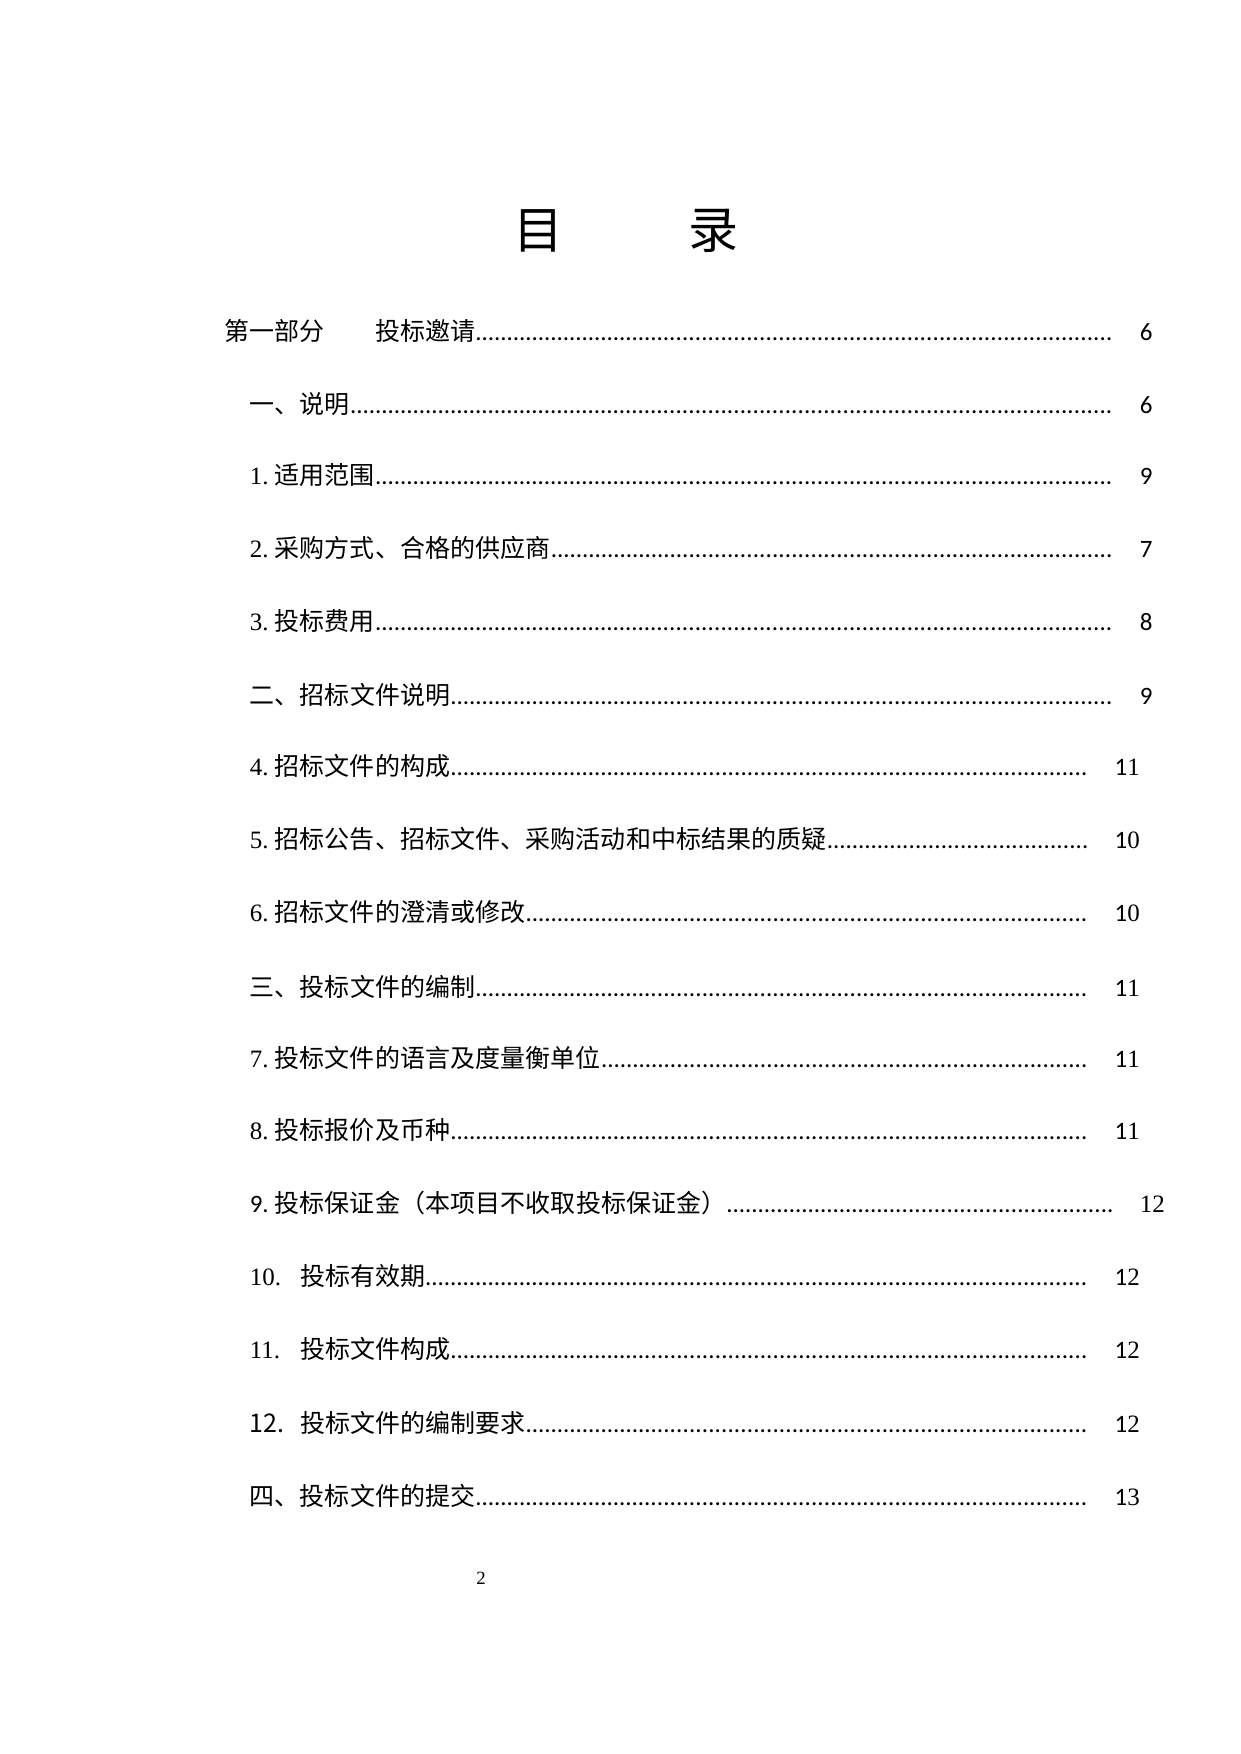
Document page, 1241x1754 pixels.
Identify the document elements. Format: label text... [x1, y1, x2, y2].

text 2.采购方式、合格的供应商 7 [224, 518, 1028, 578]
text 10.投标有效期 12 [224, 1246, 1028, 1307]
text 11.投标文件构成 12 [224, 1319, 1028, 1379]
text 12.投标文件的编制要求 12 [224, 1392, 1028, 1452]
text 第一部分 投标邀请 6 [224, 300, 1028, 360]
text 3.投标费用 8 [224, 591, 1028, 651]
text 4.招标文件的构成 11 [224, 737, 1028, 797]
text 目 录 [224, 167, 1028, 287]
text 6.招标文件的澄清或修改 10 [224, 882, 1028, 943]
text 9. 投标保证金（本项目不收取投标保证金） 12 [224, 1173, 1028, 1234]
text 二、招标文件说明 9 [224, 664, 1028, 724]
text 7.投标文件的语言及度量衡单位 11 [224, 1028, 1028, 1088]
text 四、投标文件的提交 13 [224, 1465, 1028, 1525]
text 1.适用范围 9 [224, 445, 1028, 506]
text 一、说明 6 [224, 373, 1028, 433]
text 8.投标报价及币种 11 [224, 1101, 1028, 1161]
text 三、投标文件的编制 11 [224, 955, 1028, 1015]
text 5.招标公告、招标文件、采购活动和中标结果的质疑 10 [224, 809, 1028, 870]
